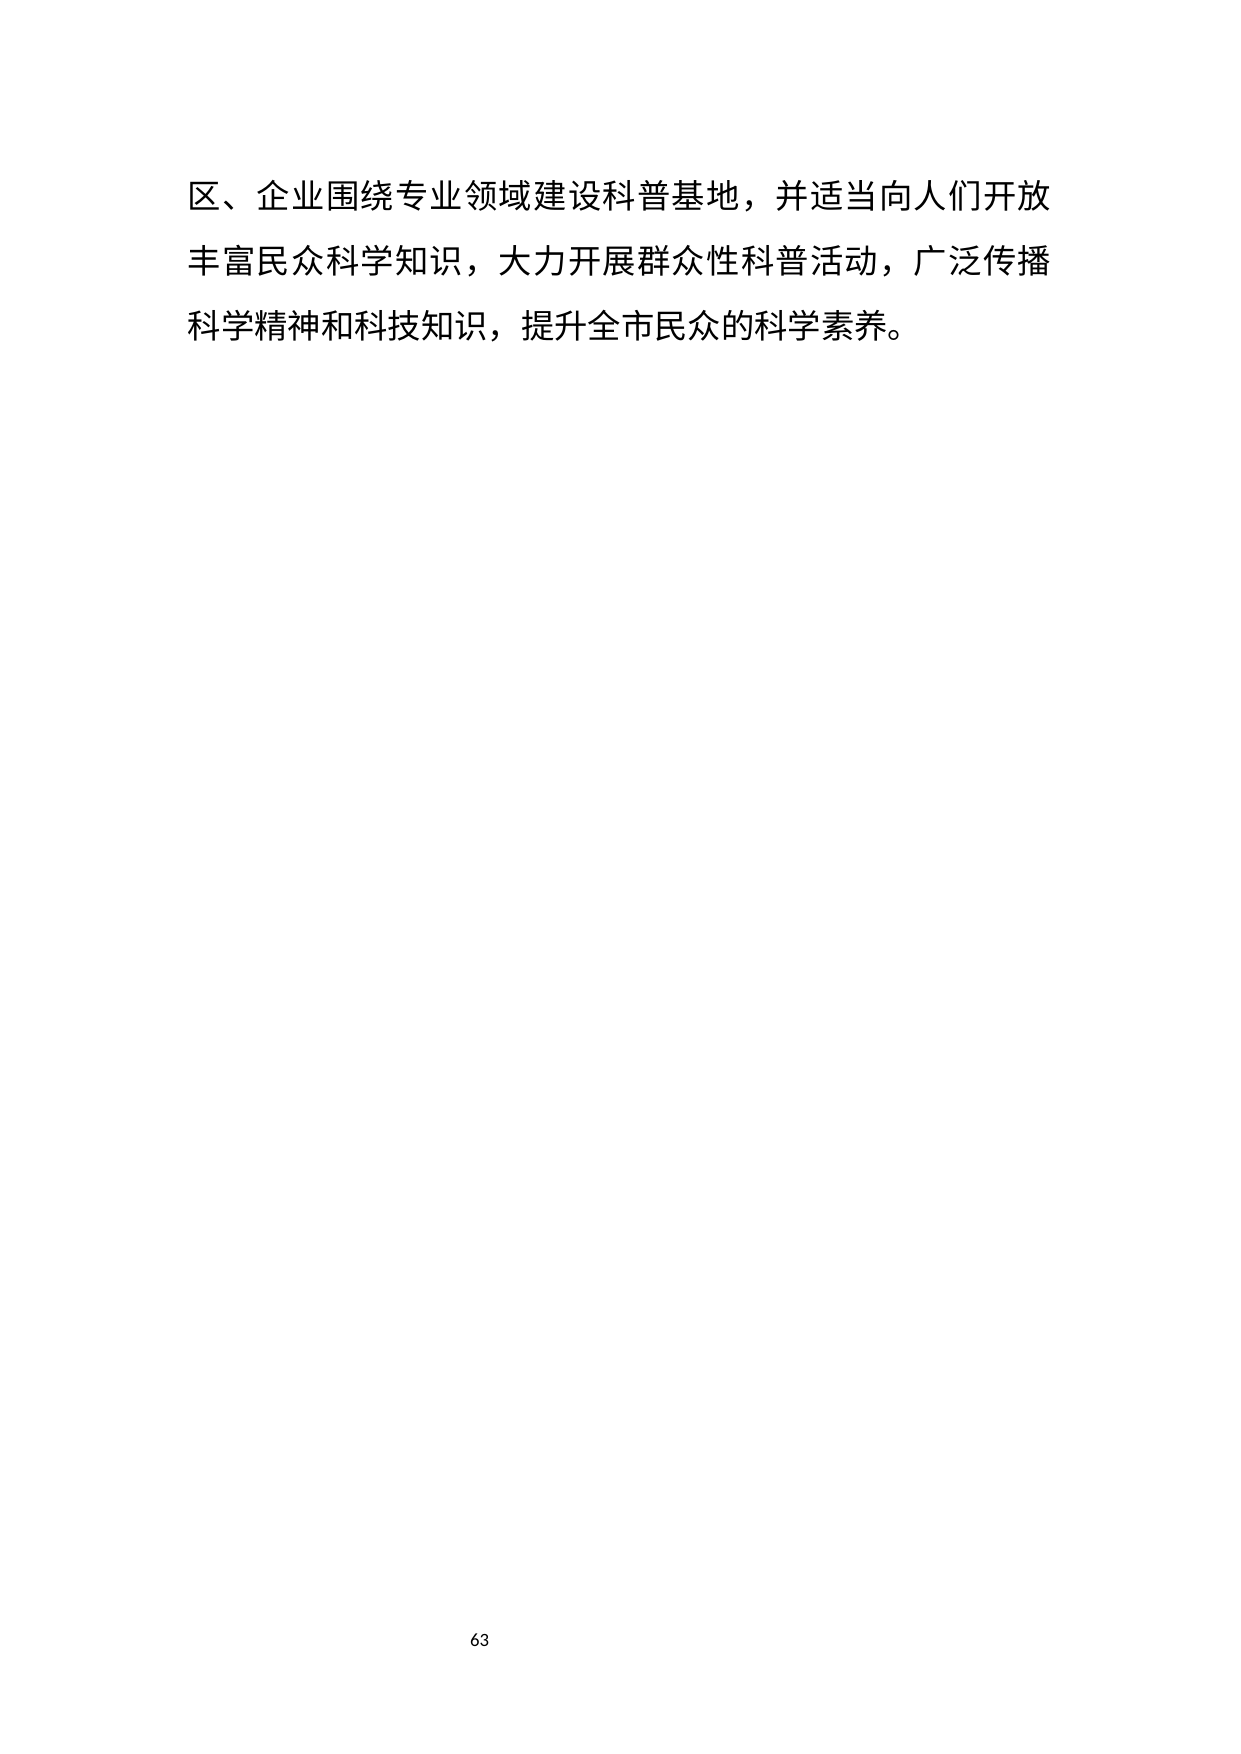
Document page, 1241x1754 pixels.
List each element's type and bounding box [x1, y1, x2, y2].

text [187, 162, 1053, 357]
